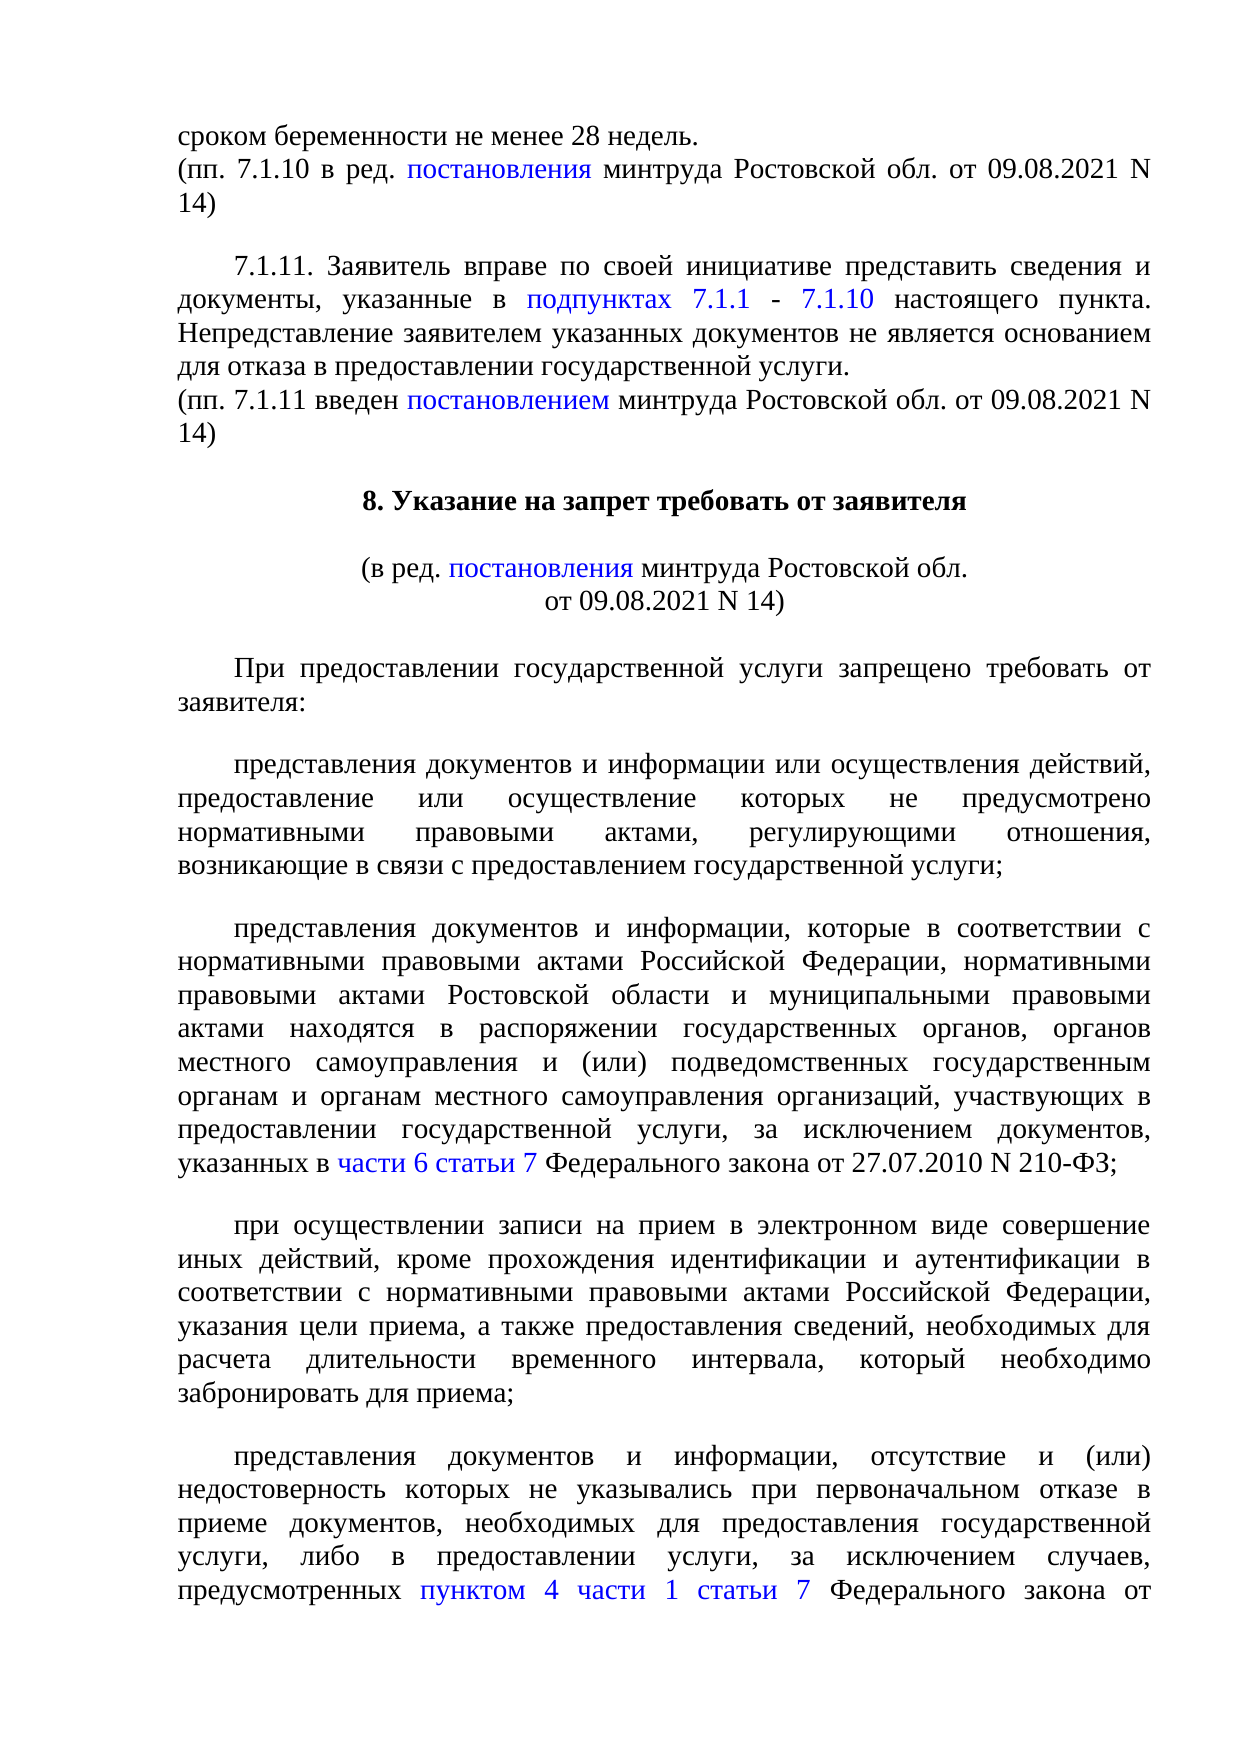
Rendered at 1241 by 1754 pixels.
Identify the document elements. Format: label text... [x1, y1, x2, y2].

text представления документов и информации или осуществления действий, предоставление или осуществление которых не предусмотрено нормативными правовыми актами, регулирующими отношения, возникающие в связи с предоставлением государственной услуги; [177, 747, 1152, 881]
text представления документов и информации, которые в соответствии с нормативными правовыми актами Российской Федерации, нормативными правовыми актами Ростовской области и муниципальными правовыми актами находятся в распоряжении государственных органов, органов местного самоуправления и (или) подведомственных государственным органам и органам местного самоуправления организаций, участвующих в предоставлении государственной услуги, за исключением документов, указанных в части 6 статьи 7 Федерального закона от 27.07.2010 N 210-ФЗ; [177, 910, 1152, 1178]
text от 09.08.2021 N 14) [177, 583, 1152, 617]
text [177, 1438, 1152, 1606]
title 8. Указание на запрет требовать от заявителя [177, 483, 1152, 516]
text при осуществлении записи на прием в электронном виде совершение иных действий, кроме прохождения идентификации и аутентификации в соответствии с нормативными правовыми актами Российской Федерации, указания цели приема, а также предоставления сведений, необходимых для расчета длительности временного интервала, который необходимо забронировать для приема; [177, 1207, 1152, 1409]
text 7.1.11. Заявитель вправе по своей инициативе представить сведения и документы, указанные в подпунктах 7.1.1 - 7.1.10 настоящего пункта. Непредставление заявителем указанных документов не является основанием для отказа в предоставлении государственной услуги. [177, 248, 1152, 382]
text При предоставлении государственной услуги запрещено требовать от заявителя: [177, 650, 1152, 717]
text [177, 118, 1152, 152]
text (пп. 7.1.10 в ред. постановления минтруда Ростовской обл. от 09.08.2021 N 14) [177, 152, 1152, 219]
text (в ред. постановления минтруда Ростовской обл. [177, 550, 1152, 583]
text (пп. 7.1.11 введен постановлением минтруда Ростовской обл. от 09.08.2021 N 14) [177, 382, 1152, 449]
